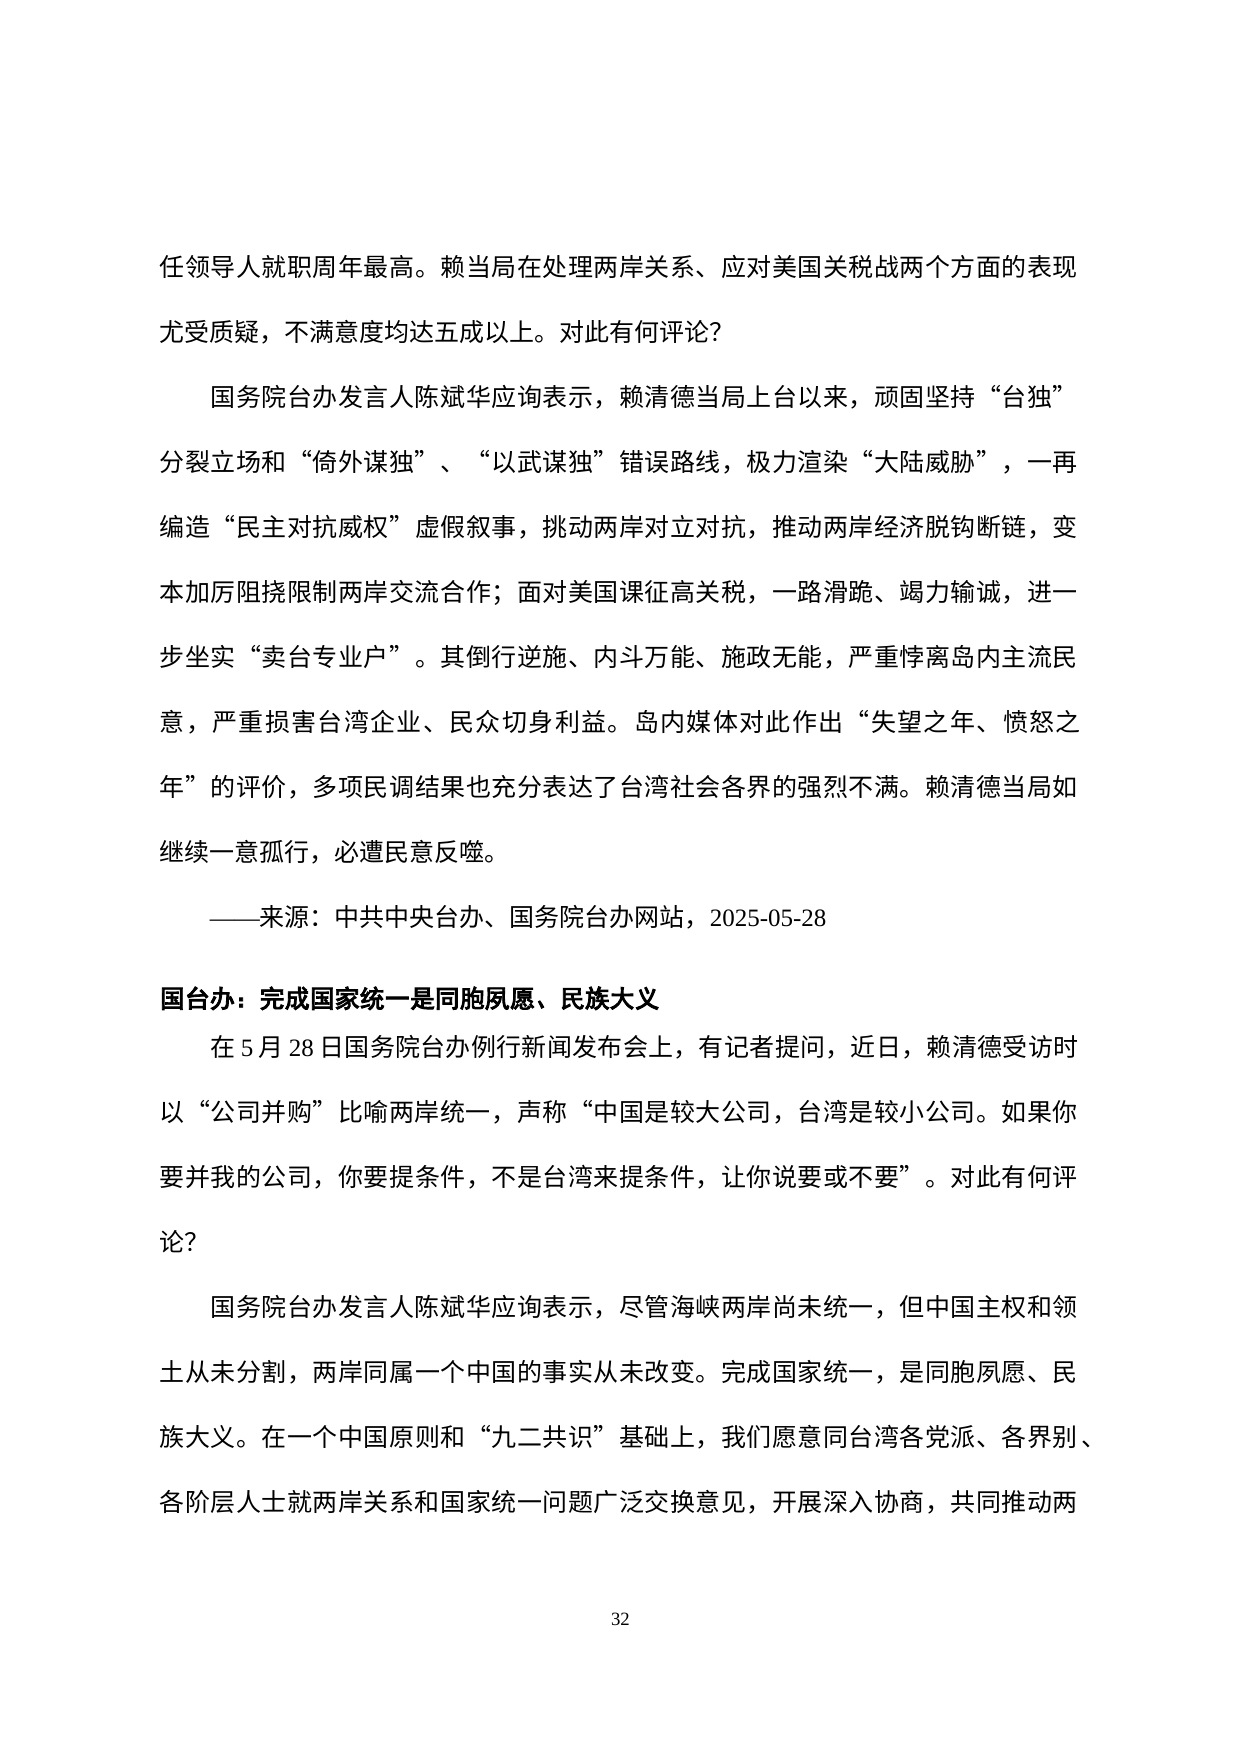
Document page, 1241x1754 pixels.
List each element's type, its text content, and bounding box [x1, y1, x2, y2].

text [159, 233, 1081, 363]
text 在5月28日国务院台办例行新闻发布会上，有记者提问，近日，赖清德受访时以“公司并购”比喻两岸统一，声称“中国是较大公司，台湾是较小公司。如果你要并我的公司，你要提条件，不是台湾来提条件，让你说要或不要”。对此有何评论？ [159, 1013, 1081, 1273]
text ——来源：中共中央台办、国务院台办网站，2025-05-28 [159, 883, 1081, 948]
text 国务院台办发言人陈斌华应询表示，赖清德当局上台以来，顽固坚持“台独”分裂立场和“倚外谋独”、“以武谋独”错误路线，极力渲染“大陆威胁”，一再编造“民主对抗威权”虚假叙事，挑动两岸对立对抗，推动两岸经济脱钩断链，变本加厉阻挠限制两岸交流合作；面对美国课征高关税，一路滑跪、竭力输诚，进一步坐实“卖台专业户”。其倒行逆施、内斗万能、施政无能，严重悖离岛内主流民意，严重损害台湾企业、民众切身利益。岛内媒体对此作出“失望之年、愤怒之年”的评价，多项民调结果也充分表达了台湾社会各界的强烈不满。赖清德当局如继续一意孤行，必遭民意反噬。 [159, 363, 1081, 883]
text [159, 1273, 1081, 1533]
text 国台办：完成国家统一是同胞夙愿、民族大义 [159, 980, 1081, 1013]
